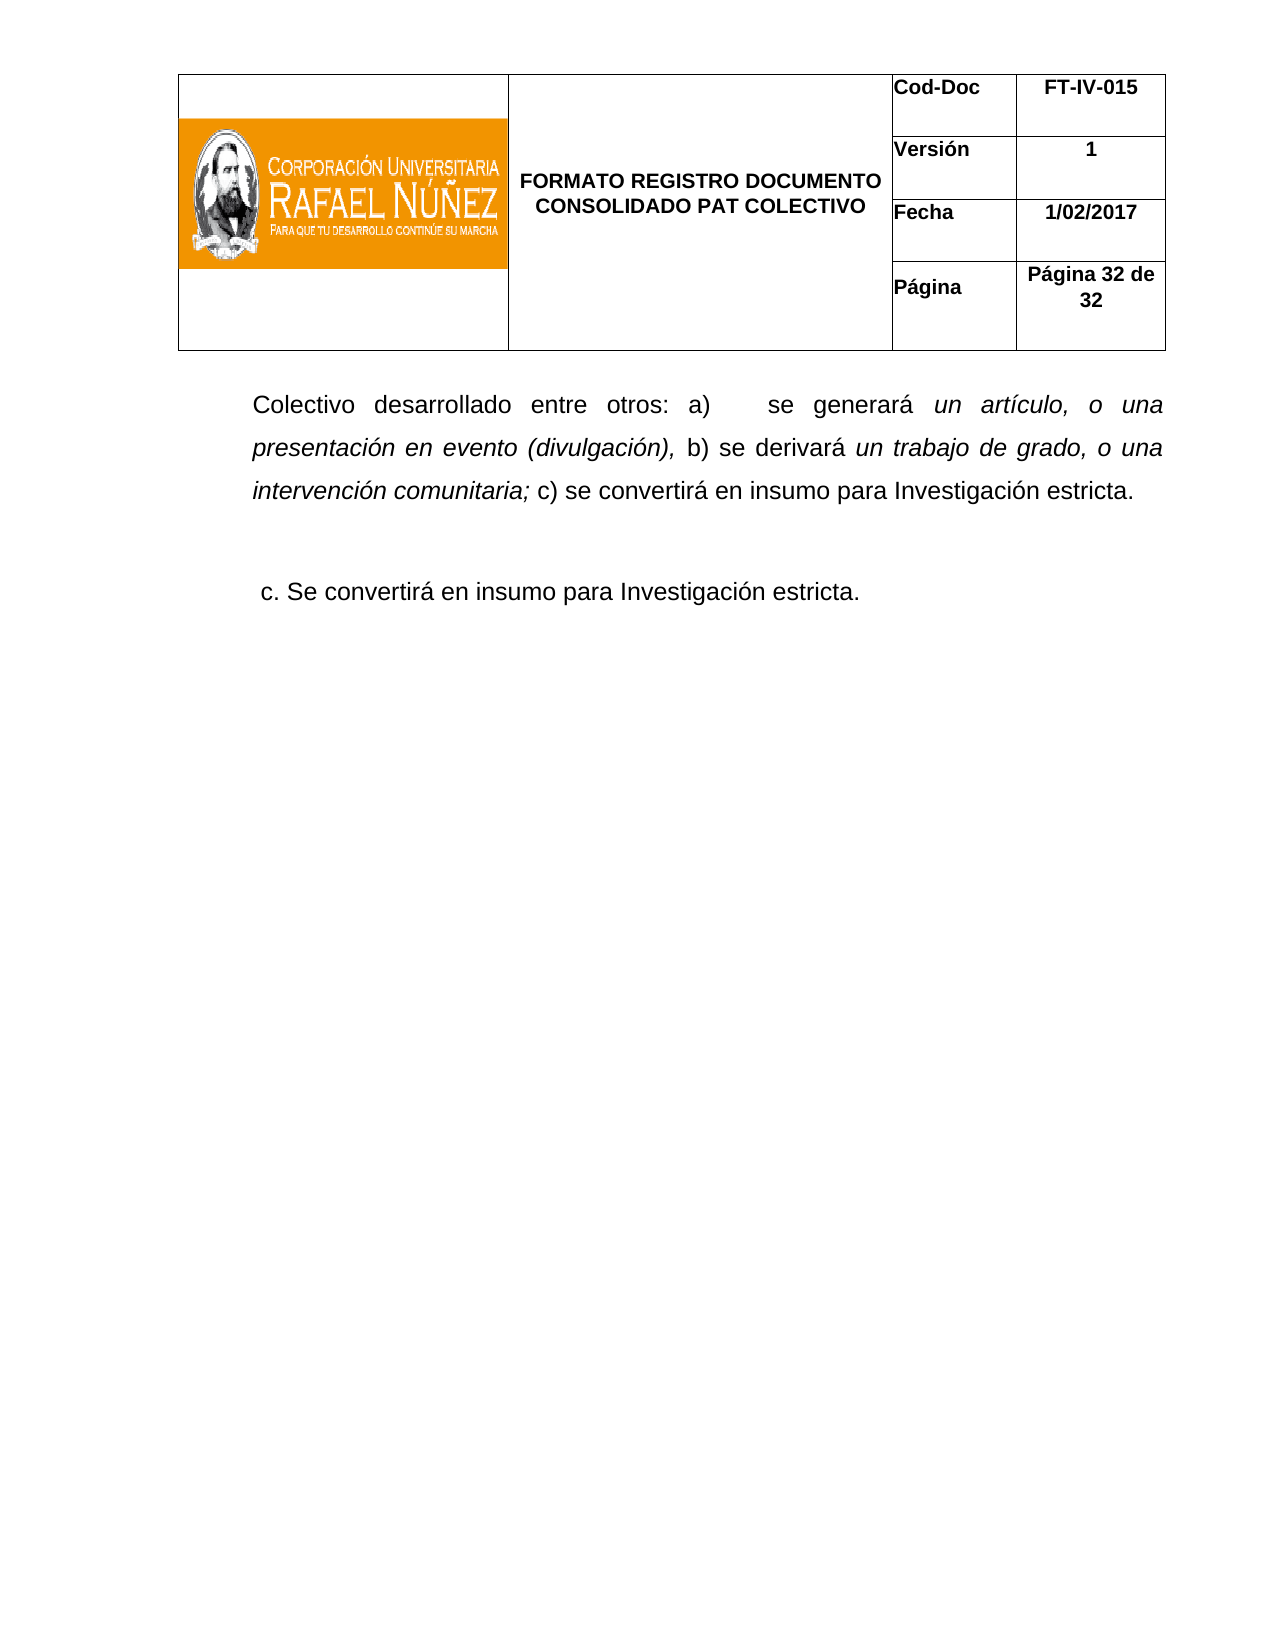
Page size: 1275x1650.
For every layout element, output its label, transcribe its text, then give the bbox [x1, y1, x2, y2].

text c. Se convertirá en insumo para Investigación estricta. [177, 577, 1098, 605]
picture [178, 118, 508, 269]
